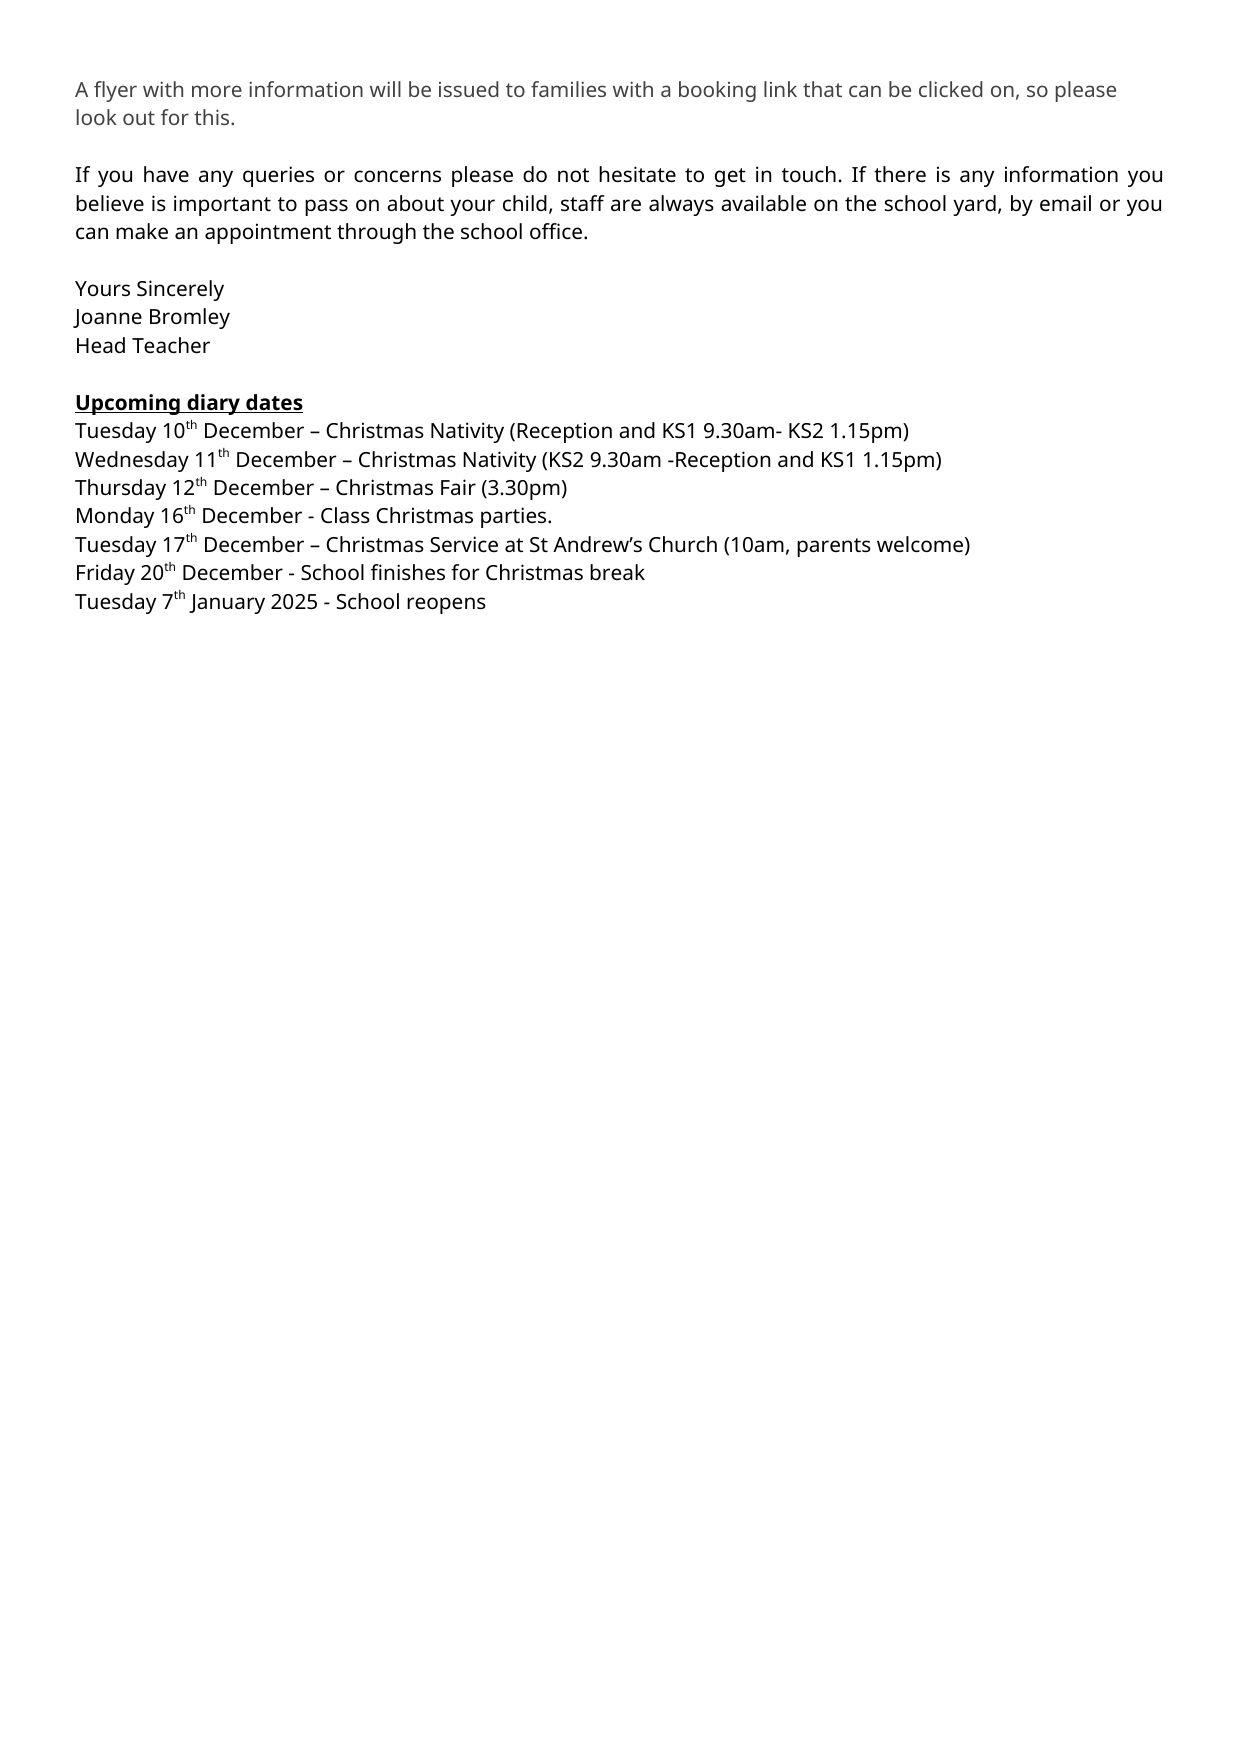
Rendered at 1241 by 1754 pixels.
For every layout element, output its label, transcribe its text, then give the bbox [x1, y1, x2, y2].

text Tuesday 7th January 2025 - School reopens [75, 587, 1165, 615]
text Friday 20th December - School finishes for Christmas break [75, 558, 1165, 587]
text Joanne Bromley [75, 302, 1165, 331]
text Yours Sincerely [75, 274, 1165, 302]
text Upcoming diary dates [75, 388, 1165, 416]
text Monday 16th December - Class Christmas parties. [75, 502, 1165, 530]
text Wednesday 11th December – Christmas Nativity (KS2 9.30am -Reception and KS1 1.15pm) [75, 445, 1165, 473]
text A flyer with more information will be issued to families with a booking link that can be clicked on, so please look out for this. [75, 75, 1165, 132]
text If you have any queries or concerns please do not hesitate to get in touch. If there is any information you believe is important to pass on about your child, staff are always available on the school yard, by email or you can make an appointment through the school office. [75, 160, 1165, 246]
text Tuesday 10th December – Christmas Nativity (Reception and KS1 9.30am- KS2 1.15pm) [75, 416, 1165, 445]
text Tuesday 17th December – Christmas Service at St Andrew’s Church (10am, parents welcome) [75, 530, 1165, 558]
text Head Teacher [75, 331, 1165, 359]
text Thursday 12th December – Christmas Fair (3.30pm) [75, 473, 1165, 502]
